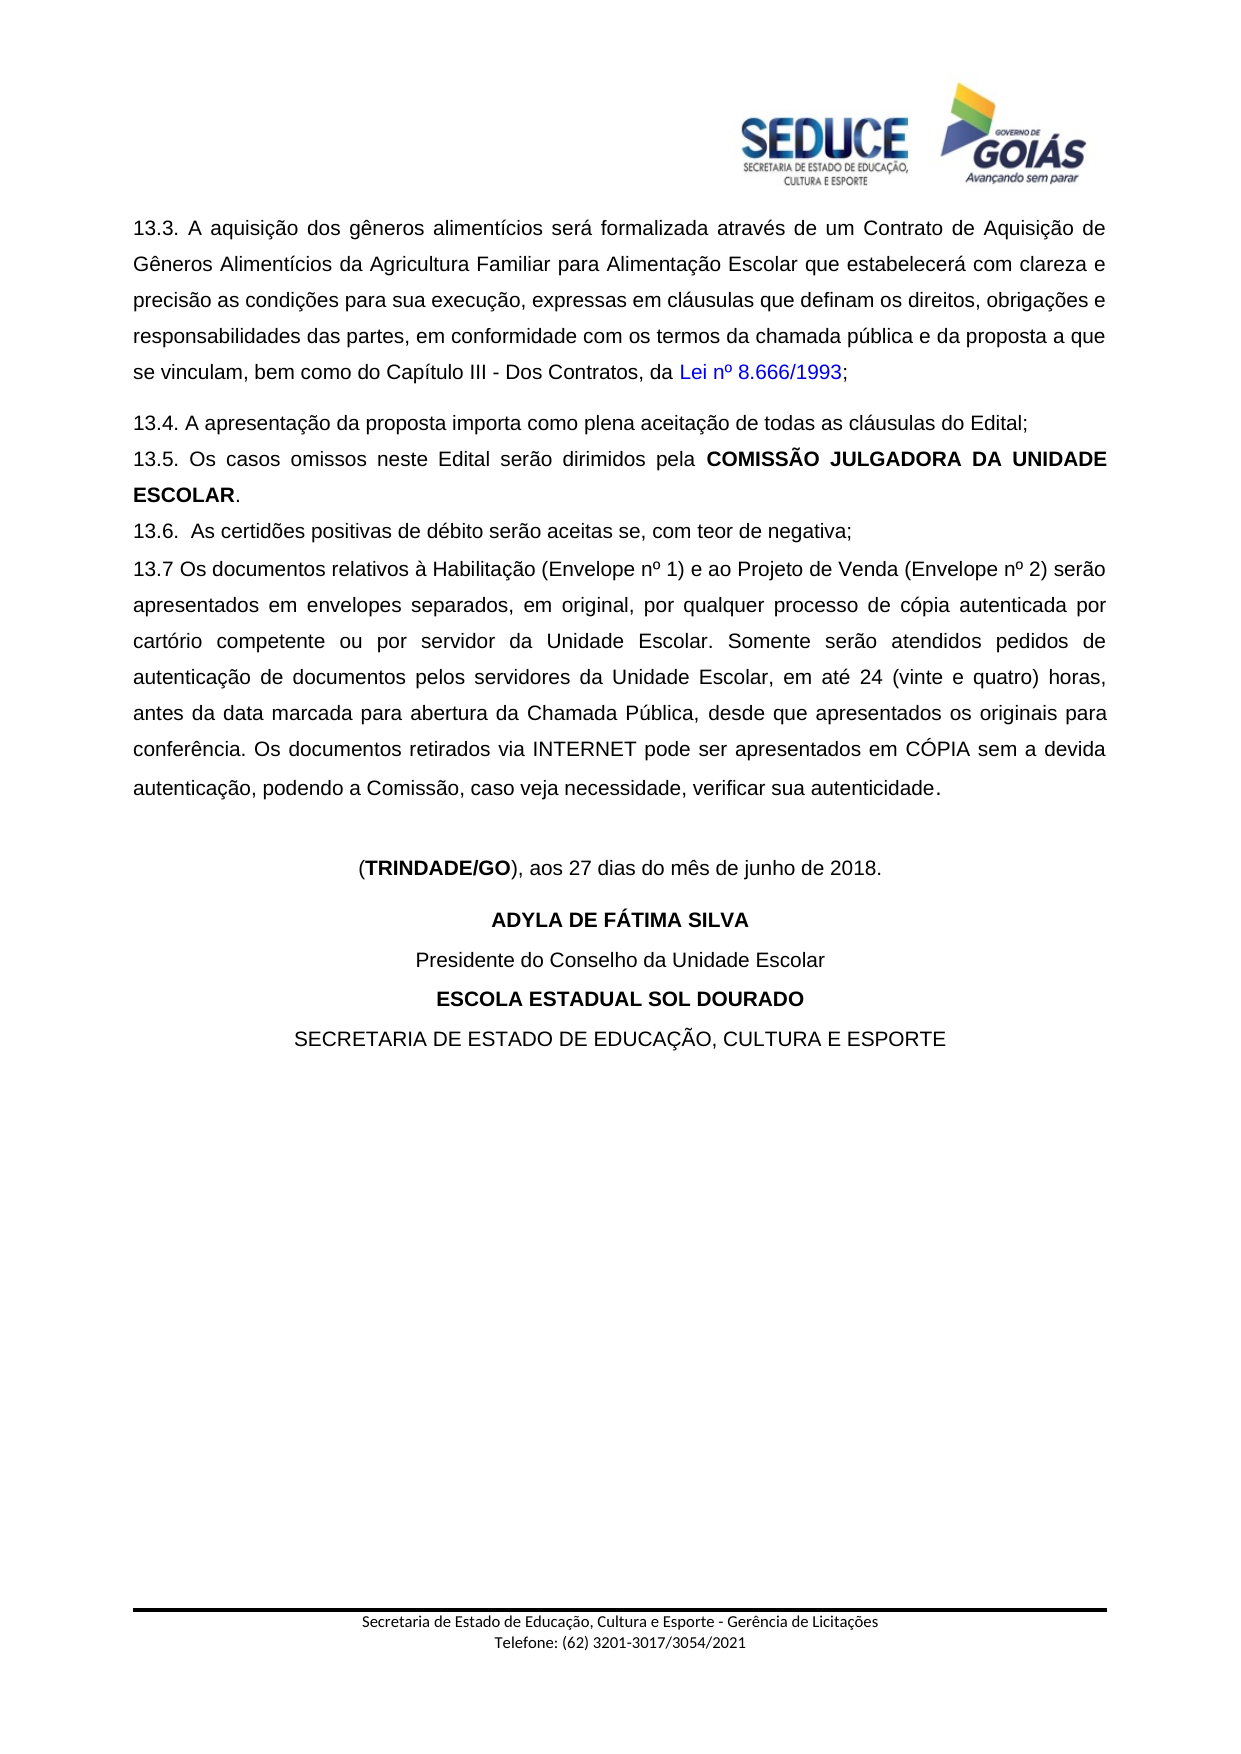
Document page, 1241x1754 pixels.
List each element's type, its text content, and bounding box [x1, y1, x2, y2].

text 13.5. Os casos omissos neste Edital serão dirimidos pela COMISSÃO JULGADORA DA UNIDADE ESCOLAR. [133, 447, 1107, 507]
text 13.3. A aquisição dos gêneros alimentícios será formalizada através de um Contrato de Aquisição de Gêneros Alimentícios da Agricultura Familiar para Alimentação Escolar que estabelecerá com clareza e precisão as condições para sua execução, expressas em cláusulas que definam os direitos, obrigações e responsabilidades das partes, em conformidade com os termos da chamada pública e da proposta a que se vinculam, bem como do Capítulo III - Dos Contratos, da Lei nº 8.666/1993; [133, 216, 1107, 384]
text 13.4. A apresentação da proposta importa como plena aceitação de todas as cláusulas do Edital; [133, 411, 1107, 435]
text (TRINDADE/GO), aos 27 dias do mês de junho de 2018. [133, 856, 1107, 880]
text SECRETARIA DE ESTADO DE EDUCAÇÃO, CULTURA E ESPORTE [133, 1027, 1107, 1051]
text 13.6. As certidões positivas de débito serão aceitas se, com teor de negativa; [133, 519, 1107, 543]
text Presidente do Conselho da Unidade Escolar [133, 947, 1107, 971]
text ESCOLA ESTADUAL SOL DOURADO [133, 987, 1107, 1011]
text 13.7 Os documentos relativos à Habilitação (Envelope nº 1) e ao Projeto de Venda (Envelope nº 2) serão apresentados em envelopes separados, em original, por qualquer processo de cópia autenticada por cartório competente ou por servidor da Unidade Escolar. Somente serão atendidos pedidos de autenticação de documentos pelos servidores da Unidade Escolar, em até 24 (vinte e quatro) horas, antes da data marcada para abertura da Chamada Pública, desde que apresentados os originais para conferência. Os documentos retirados via INTERNET pode ser apresentados em CÓPIA sem a devida autenticação, podendo a Comissão, caso veja necessidade, verificar sua autenticidade. [133, 557, 1107, 800]
text ADYLA DE FÁTIMA SILVA [133, 908, 1107, 932]
picture [726, 73, 1108, 216]
